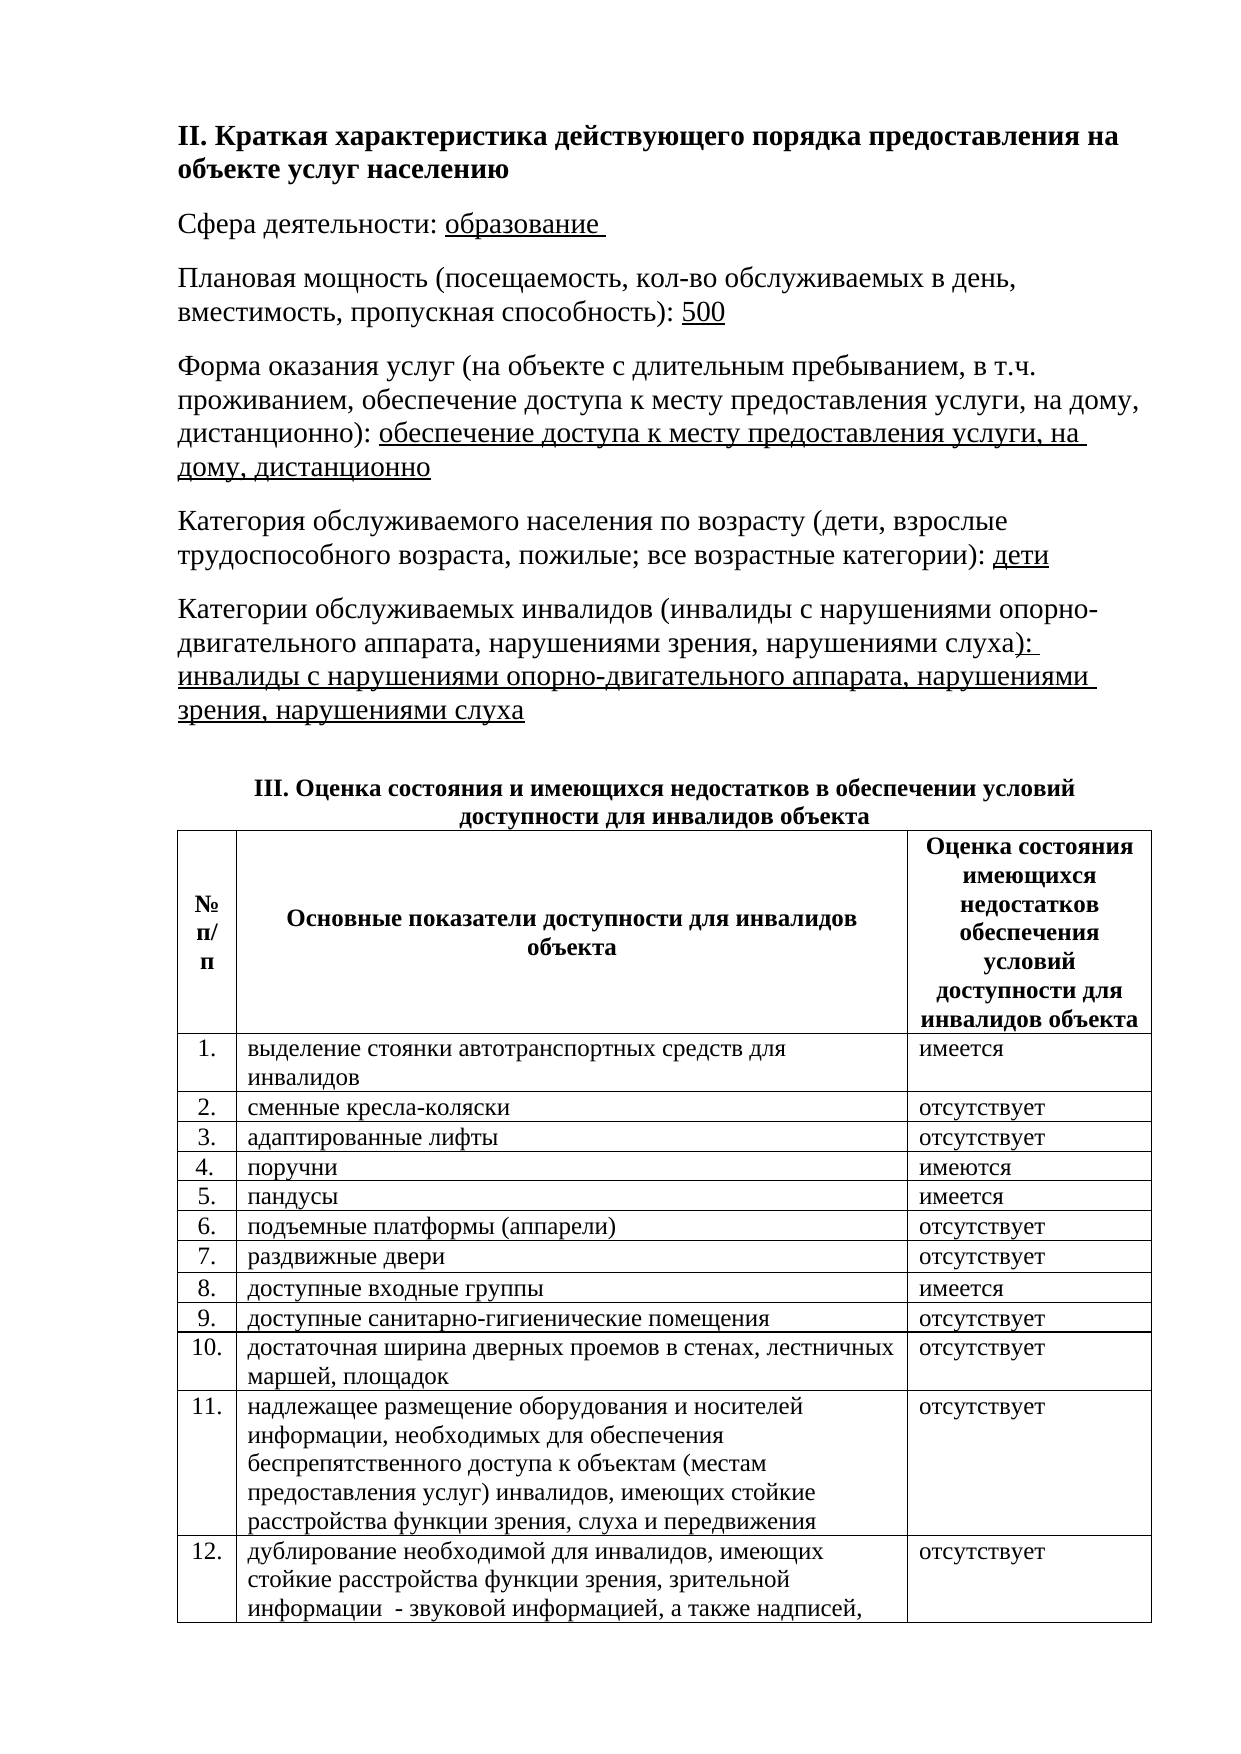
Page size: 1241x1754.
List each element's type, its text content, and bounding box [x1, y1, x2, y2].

table_cell выделение стоянки автотранспортных средств для инвалидов [237, 1034, 907, 1091]
table_cell надлежащее размещение оборудования и носителей информации, необходимых для обеспечения беспрепятственного доступа к объектам (местам предоставления услуг) инвалидов, имеющих стойкие расстройства функции зрения, слуха и передвижения [237, 1391, 907, 1535]
table_cell 12. [178, 1536, 236, 1622]
text III. Оценка состояния и имеющихся недостатков в обеспечении условий [177, 773, 1152, 801]
table_cell подъемные платформы (аппарели) [237, 1211, 907, 1240]
text Форма оказания услуг (на объекте с длительным пребыванием, в т.ч. проживанием, обеспечение доступа к месту предоставления услуги, на дому, дистанционно): обеспечение доступа к месту предоставления услуги, на дому, дистанционно [177, 348, 1152, 482]
text Сфера деятельности: образование [177, 206, 1152, 239]
table_cell 7. [178, 1241, 236, 1272]
text II. Краткая характеристика действующего порядка предоставления на объекте услуг населению [177, 118, 1152, 185]
table_cell имеется [908, 1181, 1151, 1210]
text Плановая мощность (посещаемость, кол-во обслуживаемых в день, вместимость, пропускная способность): 500 [177, 260, 1152, 327]
table_cell 8. [178, 1273, 236, 1302]
table_cell 3. [178, 1122, 236, 1151]
text Категории обслуживаемых инвалидов (инвалиды с нарушениями опорно-двигательного аппарата, нарушениями зрения, нарушениями слуха): инвалиды с нарушениями опорно-двигательного аппарата, нарушениями зрения, нарушениями слуха [177, 591, 1152, 725]
table_cell пандусы [237, 1181, 907, 1210]
table_cell 6. [178, 1211, 236, 1240]
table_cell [237, 1536, 907, 1622]
table_cell 1. [178, 1034, 236, 1091]
table_cell отсутствует [908, 1241, 1151, 1272]
table_cell достаточная ширина дверных проемов в стенах, лестничных маршей, площадок [237, 1333, 907, 1390]
text Категория обслуживаемого населения по возрасту (дети, взрослые трудоспособного возраста, пожилые; все возрастные категории): дети [177, 503, 1152, 570]
table_cell сменные кресла-коляски [237, 1092, 907, 1121]
table_cell 2. [178, 1092, 236, 1121]
table_cell раздвижные двери [237, 1241, 907, 1272]
table_cell отсутствует [908, 1391, 1151, 1535]
table_header Оценка состояния имеющихся недостатков обеспечения условий доступности для инвалидов объекта [908, 831, 1151, 1032]
table_cell 10. [178, 1333, 236, 1390]
table_cell 9. [178, 1303, 236, 1331]
table_cell 11. [178, 1391, 236, 1535]
table_cell отсутствует [908, 1211, 1151, 1240]
table_cell доступные санитарно-гигиенические помещения [237, 1303, 907, 1331]
table_cell отсутствует [908, 1333, 1151, 1390]
table_cell отсутствует [908, 1303, 1151, 1331]
table_cell поручни [237, 1152, 907, 1180]
table_cell имеется [908, 1034, 1151, 1091]
text доступности для инвалидов объекта [177, 801, 1152, 830]
table_cell отсутствует [908, 1122, 1151, 1151]
table_cell имеется [908, 1273, 1151, 1302]
table_cell доступные входные группы [237, 1273, 907, 1302]
table_header Основные показатели доступности для инвалидов объекта [237, 831, 907, 1032]
table_header № п/п [178, 831, 236, 1032]
table_cell имеются [908, 1152, 1151, 1180]
table_cell 4. [178, 1152, 236, 1180]
table_cell адаптированные лифты [237, 1122, 907, 1151]
table_cell отсутствует [908, 1092, 1151, 1121]
table_cell 5. [178, 1181, 236, 1210]
table_cell отсутствует [908, 1536, 1151, 1622]
